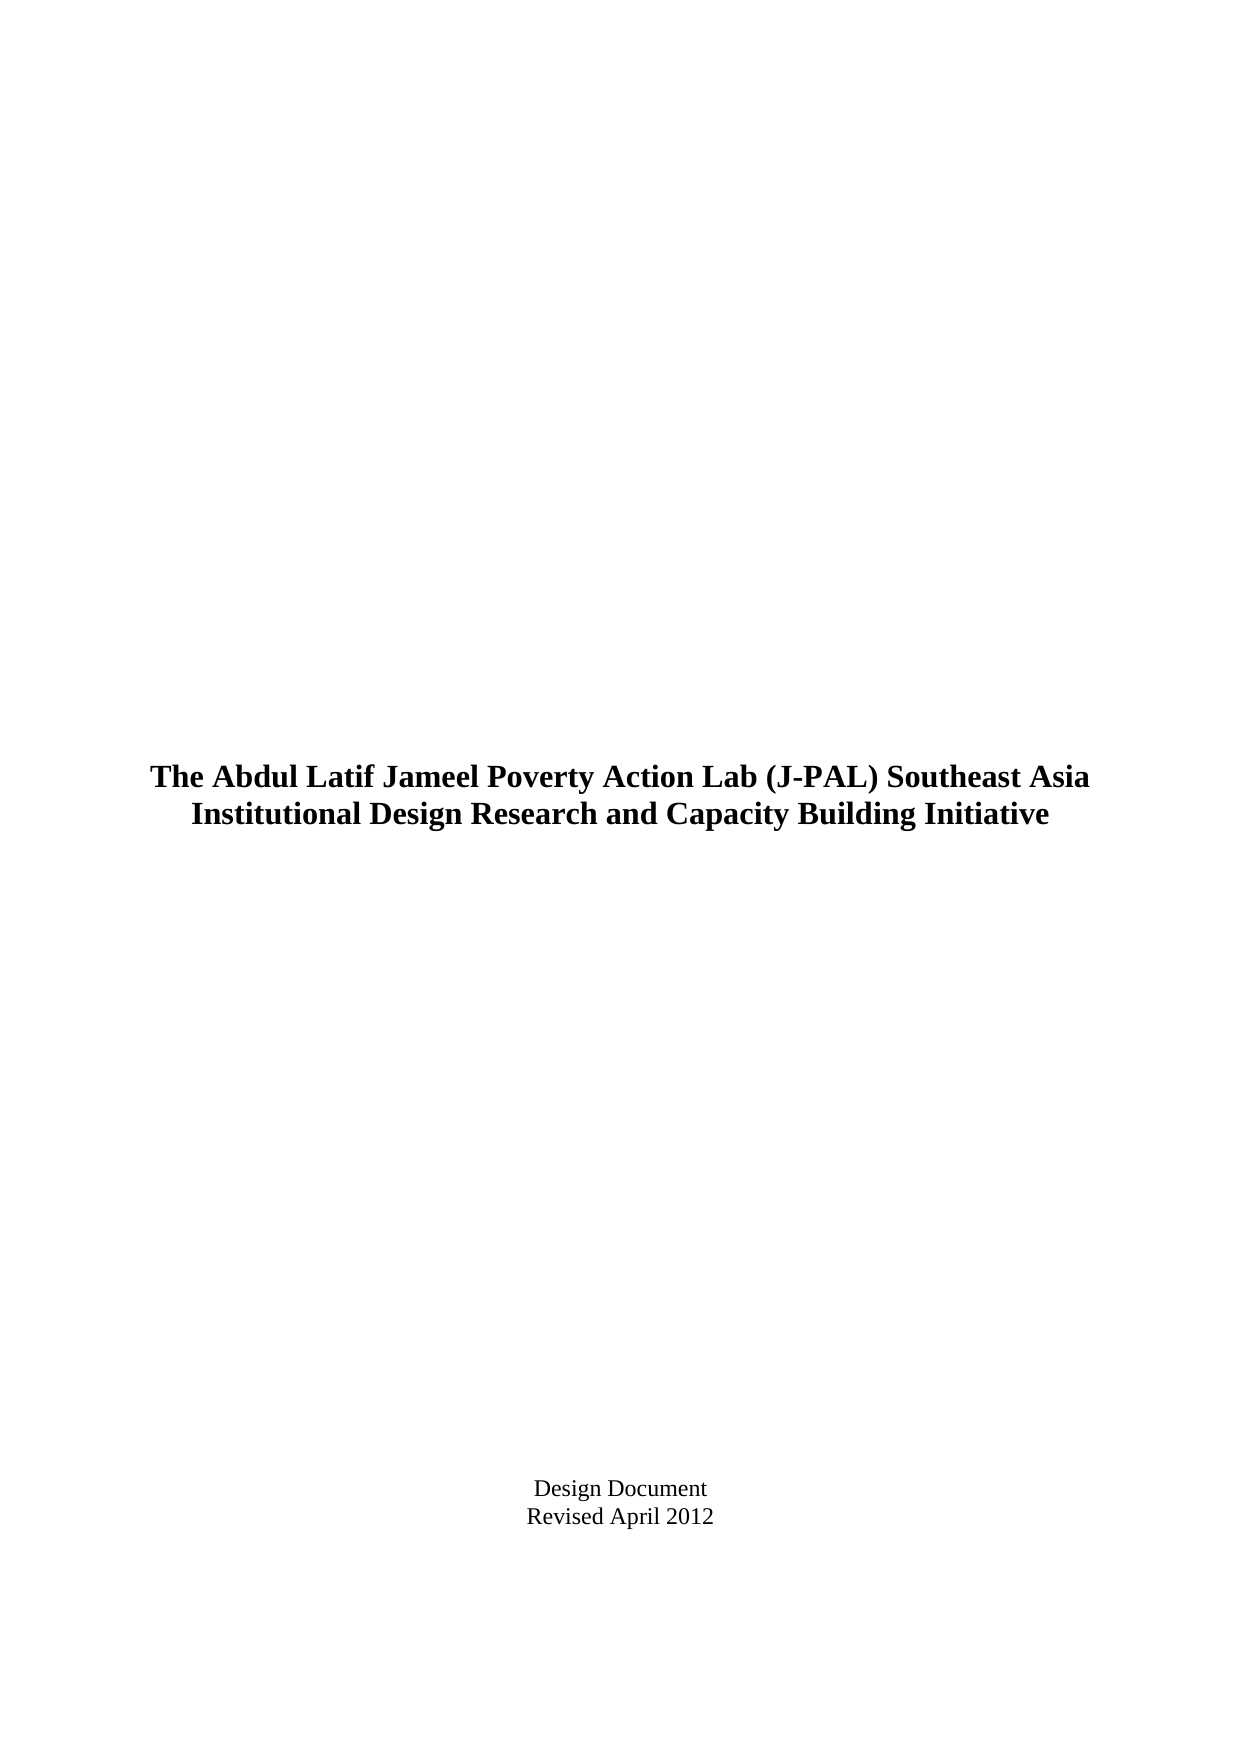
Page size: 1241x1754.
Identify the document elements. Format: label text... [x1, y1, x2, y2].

text Design Document Revised April 2012 [524, 1474, 716, 1530]
text The Abdul Latif Jameel Poverty Action Lab (J-PAL) Southeast Asia Institutional Design Research and Capacity Building Initiative [148, 757, 1093, 832]
